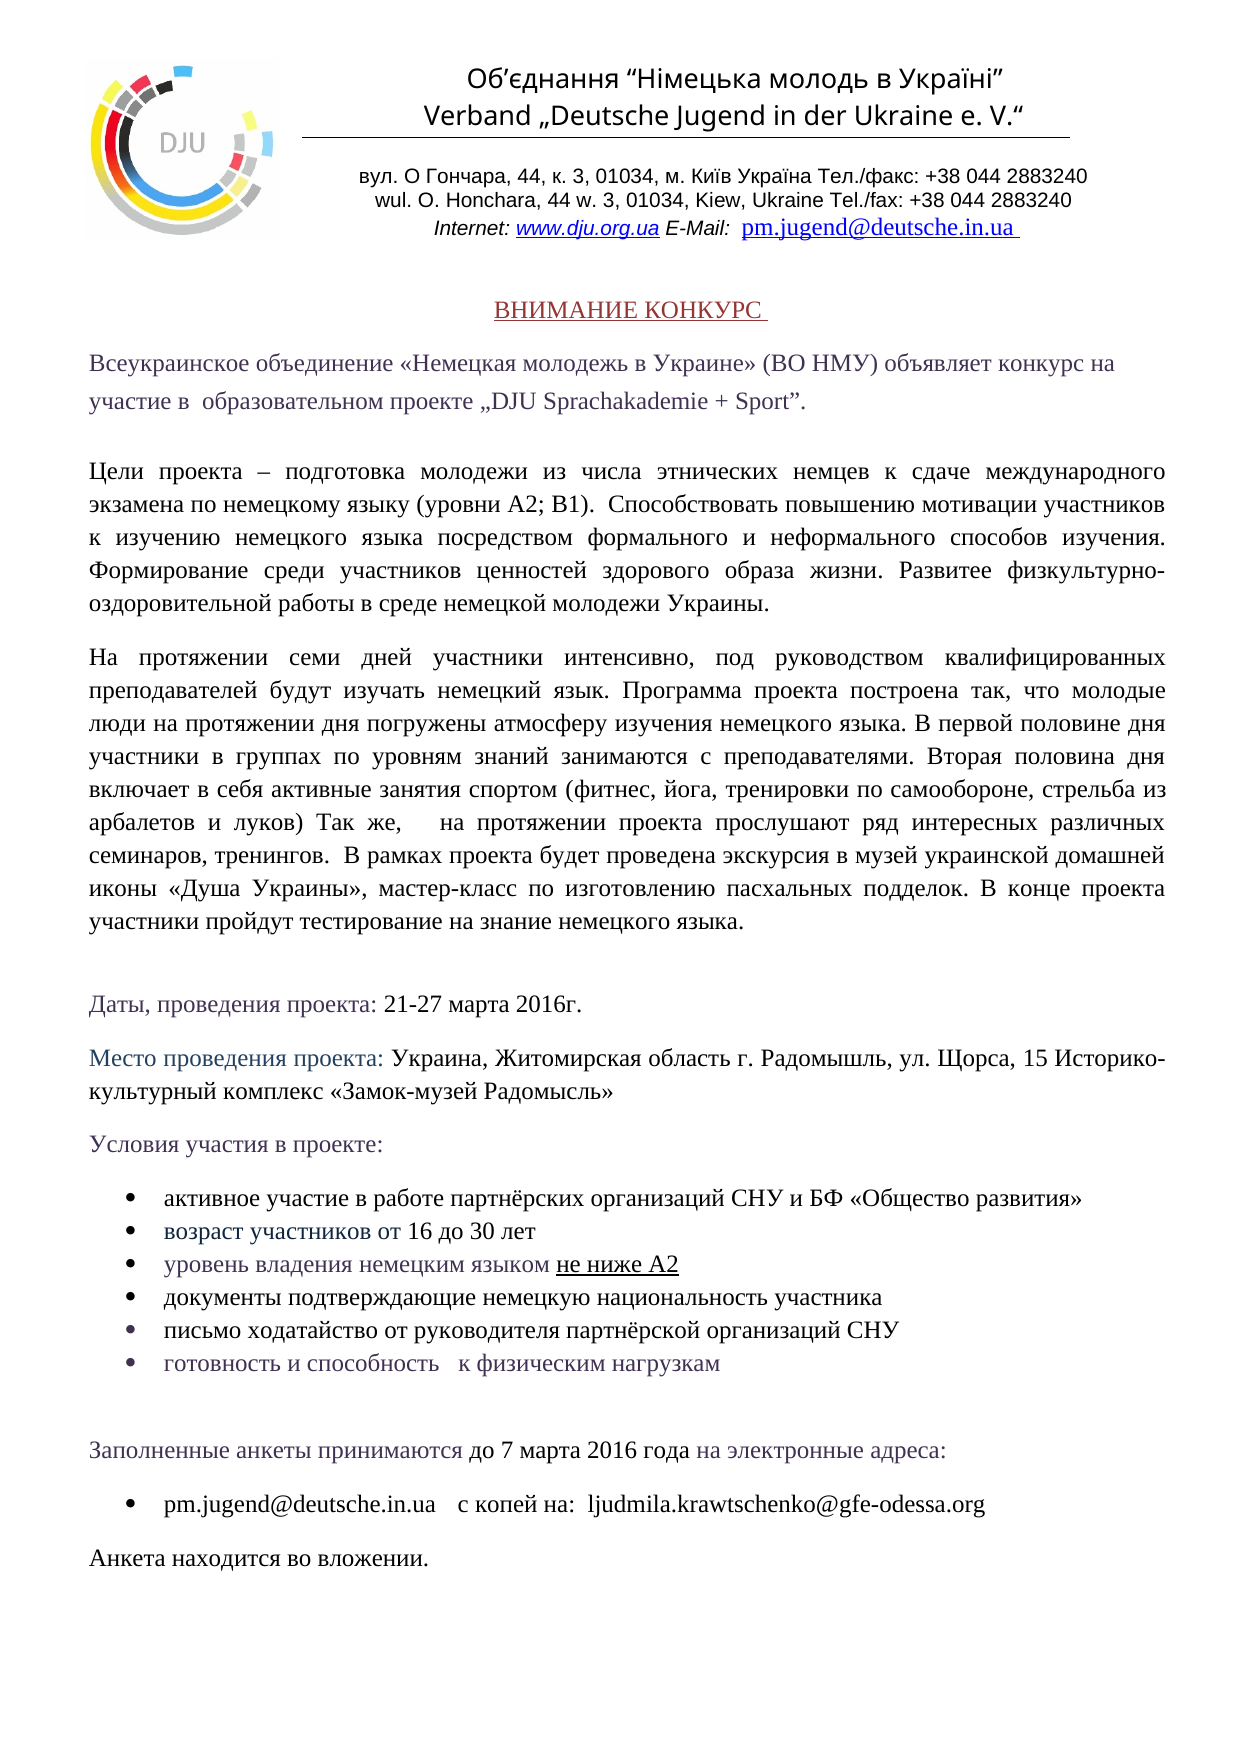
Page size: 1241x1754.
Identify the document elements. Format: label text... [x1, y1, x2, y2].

text Об’єднання “Німецька молодь в Україні” [295, 59, 1167, 96]
text Место проведения проекта: Украина, Житомирская область г. Радомышль, ул. Щорса, 15 Историко-культурный комплекс «Замок-музей Радомысль» [89, 1043, 1167, 1104]
text Verband „Deutsche Jugend in der Ukraine e. V.“ [281, 96, 1167, 133]
list готовность и способность к физическим нагрузкам [126, 1348, 1167, 1377]
text Всеукраинское объединение «Немецкая молодежь в Украине» (ВО НМУ) объявляет конкурс на участие в образовательном проекте „DJU Sprachakademie + Sport”. [89, 348, 1167, 414]
list уровень владения немецким языком не ниже А2 [126, 1249, 1167, 1278]
text ВНИМАНИЕ КОНКУРС [89, 295, 1167, 323]
list документы подтверждающие немецкую национальность участника [126, 1282, 1167, 1311]
picture [86, 58, 279, 240]
text Даты, проведения проекта: 21-27 марта 2016г. [89, 989, 1167, 1018]
text Internet: www.dju.org.ua E-Mail: pm.jugend@deutsche.in.ua [281, 212, 1167, 241]
text вул. О Гончара, 44, к. 3, 01034, м. Київ Україна Тел./факс: +38 044 2883240 [281, 164, 1167, 188]
text wul. O. Honchara, 44 w. 3, 01034, Kiew, Ukraine Tel./fax: +38 044 2883240 [281, 188, 1167, 212]
text Анкета находится во вложении. [89, 1543, 1167, 1572]
list активное участие в работе партнёрских организаций СНУ и БФ «Общество развития» [126, 1183, 1167, 1212]
list письмо ходатайство от руководителя партнёрской организаций СНУ [126, 1316, 1167, 1344]
text На протяжении семи дней участники интенсивно, под руководством квалифицированных преподавателей будут изучать немецкий язык. Программа проекта построена так, что молодые люди на протяжении дня погружены атмосферу изучения немецкого языка. В первой половине дня участники в группах по уровням знаний занимаются с преподавателями. Вторая половина дня включает в себя активные занятия спортом (фитнес, йога, тренировки по самообороне, стрельба из арбалетов и луков) Так же, на протяжении проекта прослушают ряд интересных различных семинаров, тренингов. В рамках проекта будет проведена экскурсия в музей украинской домашней иконы «Душа Украины», мастер-класс по изготовлению пасхальных подделок. В конце проекта участники пройдут тестирование на знание немецкого языка. [89, 642, 1167, 935]
text Заполненные анкеты принимаются до 7 марта 2016 года на электронные адреса: [89, 1435, 1167, 1464]
list pm.jugend@deutsche.in.ua с копей на: ljudmila.krawtschenko@gfe-odessa.org [126, 1489, 1167, 1518]
list возраст участников от 16 до 30 лет [126, 1216, 1167, 1245]
text Цели проекта – подготовка молодежи из числа этнических немцев к сдаче международного экзамена по немецкому языку (уровни А2; В1). Способствовать повышению мотивации участников к изучению немецкого языка посредством формального и неформального способов изучения. Формирование среди участников ценностей здорового образа жизни. Развитее физкультурно-оздоровительной работы в среде немецкой молодежи Украины. [89, 423, 1167, 617]
text Условия участия в проекте: [89, 1129, 1167, 1158]
